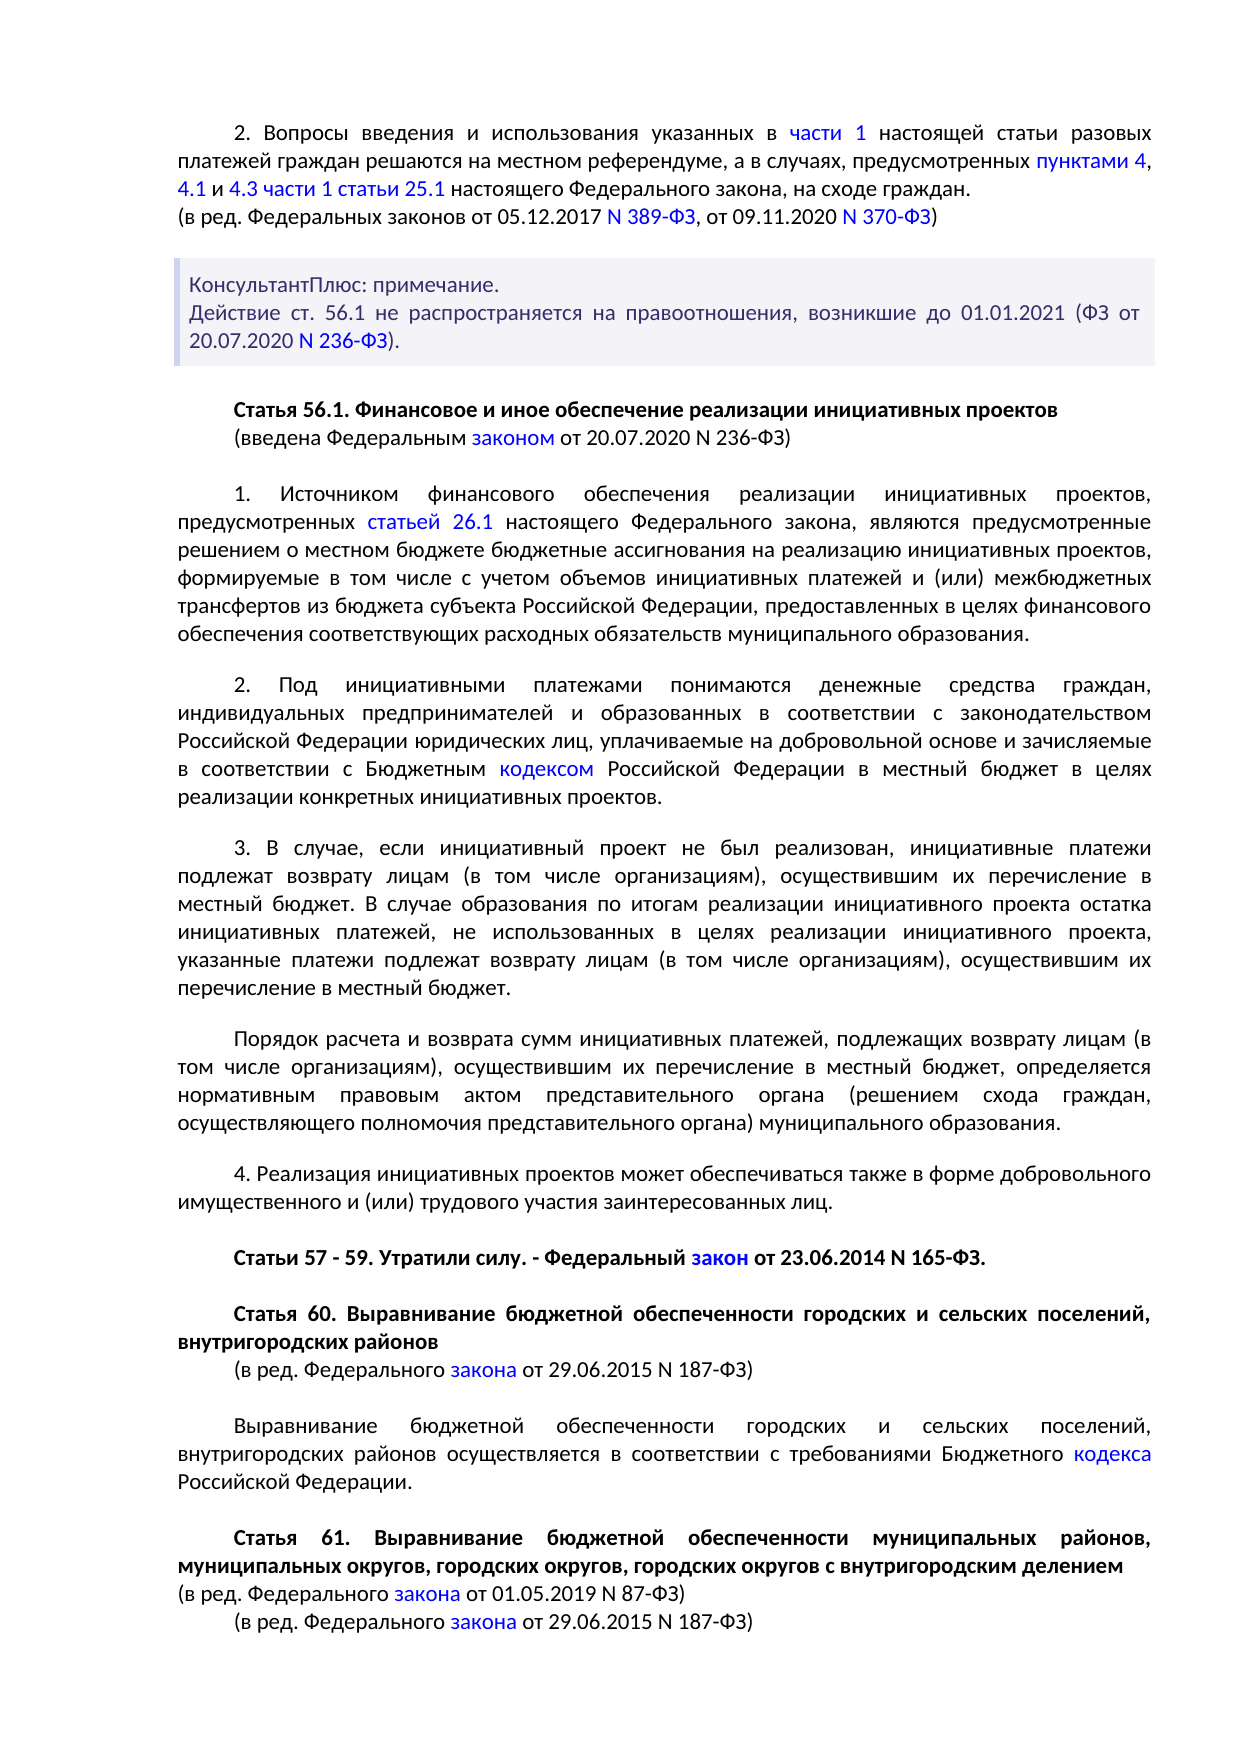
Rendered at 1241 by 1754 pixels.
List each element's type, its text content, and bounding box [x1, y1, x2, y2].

title Статьи 57 - 59. Утратили силу. - Федеральный закон от 23.06.2014 N 165-ФЗ. [177, 1243, 1152, 1271]
title Статья 61. Выравнивание бюджетной обеспеченности муниципальных районов, муниципальных округов, городских округов, городских округов с внутригородским делением [177, 1523, 1152, 1579]
text 2. Под инициативными платежами понимаются денежные средства граждан, индивидуальных предпринимателей и образованных в соответствии с законодательством Российской Федерации юридических лиц, уплачиваемые на добровольной основе и зачисляемые в соответствии с Бюджетным кодексом Российской Федерации в местный бюджет в целях реализации конкретных инициативных проектов. [177, 670, 1152, 810]
title Статья 56.1. Финансовое и иное обеспечение реализации инициативных проектов [177, 395, 1152, 423]
text (в ред. Федерального закона от 29.06.2015 N 187-ФЗ) [177, 1355, 1152, 1383]
text 3. В случае, если инициативный проект не был реализован, инициативные платежи подлежат возврату лицам (в том числе организациям), осуществившим их перечисление в местный бюджет. В случае образования по итогам реализации инициативного проекта остатка инициативных платежей, не использованных в целях реализации инициативного проекта, указанные платежи подлежат возврату лицам (в том числе организациям), осуществившим их перечисление в местный бюджет. [177, 833, 1152, 1001]
text (введена Федеральным законом от 20.07.2020 N 236-ФЗ) [177, 423, 1152, 451]
text 4. Реализация инициативных проектов может обеспечиваться также в форме добровольного имущественного и (или) трудового участия заинтересованных лиц. [177, 1159, 1152, 1215]
text 2. Вопросы введения и использования указанных в части 1 настоящей статьи разовых платежей граждан решаются на местном референдуме, а в случаях, предусмотренных пунктами 4, 4.1 и 4.3 части 1 статьи 25.1 настоящего Федерального закона, на сходе граждан. [177, 118, 1152, 202]
text (в ред. Федерального закона от 01.05.2019 N 87-ФЗ) [177, 1579, 1152, 1607]
text (в ред. Федеральных законов от 05.12.2017 N 389-ФЗ, от 09.11.2020 N 370-ФЗ) [177, 202, 1152, 230]
text Порядок расчета и возврата сумм инициативных платежей, подлежащих возврату лицам (в том числе организациям), осуществившим их перечисление в местный бюджет, определяется нормативным правовым актом представительного органа (решением схода граждан, осуществляющего полномочия представительного органа) муниципального образования. [177, 1024, 1152, 1136]
table_header КонсультантПлюс: примечание. Действие ст. 56.1 не распространяется на правоотношения, возникшие до 01.01.2021 (ФЗ от 20.07.2020 N 236-ФЗ). [180, 258, 1149, 366]
text Выравнивание бюджетной обеспеченности городских и сельских поселений, внутригородских районов осуществляется в соответствии с требованиями Бюджетного кодекса Российской Федерации. [177, 1411, 1152, 1495]
text (в ред. Федерального закона от 29.06.2015 N 187-ФЗ) [177, 1607, 1152, 1636]
title Статья 60. Выравнивание бюджетной обеспеченности городских и сельских поселений, внутригородских районов [177, 1299, 1152, 1355]
text 1. Источником финансового обеспечения реализации инициативных проектов, предусмотренных статьей 26.1 настоящего Федерального закона, являются предусмотренные решением о местном бюджете бюджетные ассигнования на реализацию инициативных проектов, формируемые в том числе с учетом объемов инициативных платежей и (или) межбюджетных трансфертов из бюджета субъекта Российской Федерации, предоставленных в целях финансового обеспечения соответствующих расходных обязательств муниципального образования. [177, 479, 1152, 647]
